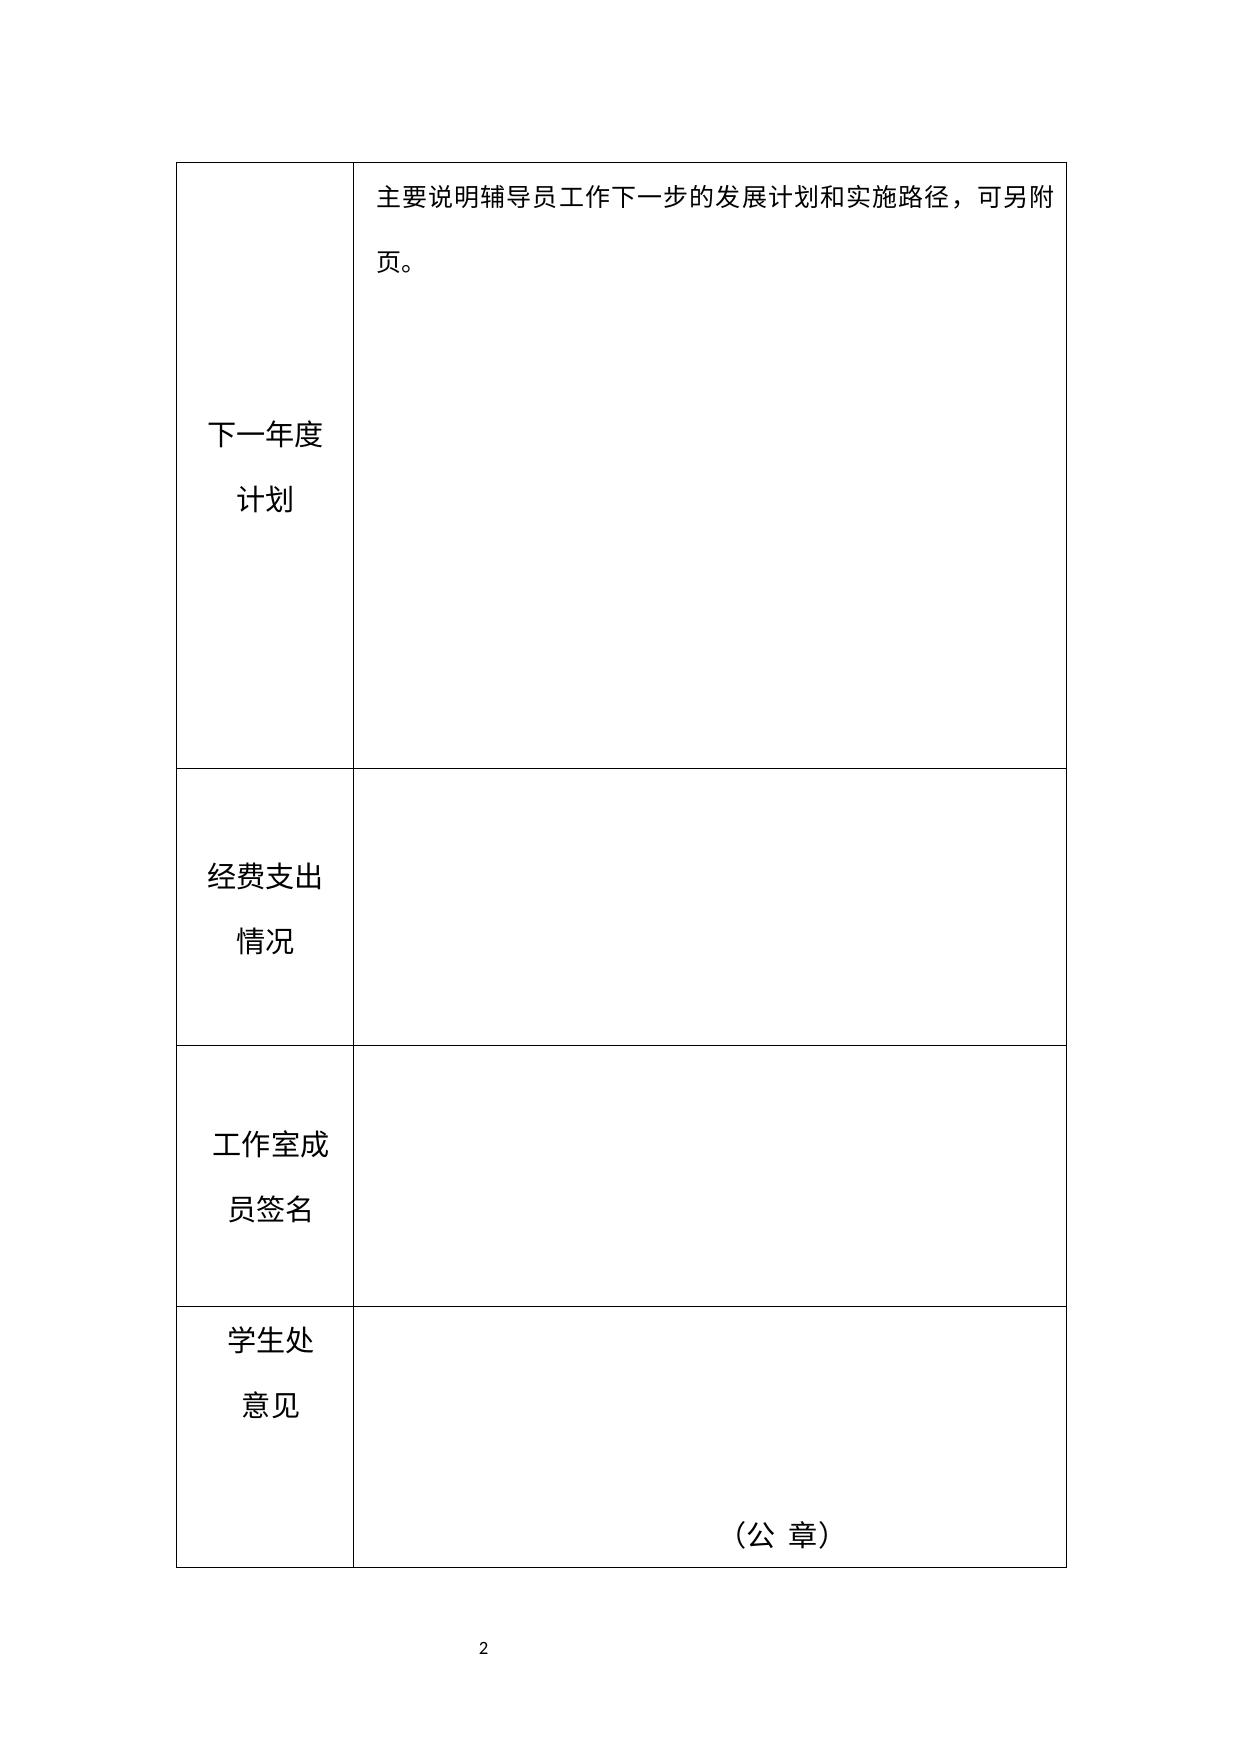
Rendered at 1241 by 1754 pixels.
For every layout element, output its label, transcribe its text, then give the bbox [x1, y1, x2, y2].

table_cell 工作室成员签名 [177, 1046, 353, 1306]
table_cell [354, 1046, 1066, 1306]
table_cell （公 章） 年 月 日 [354, 1307, 1066, 1567]
table_cell 经费支出 情况 [177, 769, 353, 1044]
table_cell 主要说明辅导员工作下一步的发展计划和实施路径，可另附页。 [354, 163, 1066, 768]
table_cell 下一年度 计划 [177, 163, 353, 768]
table_cell [354, 769, 1066, 1044]
table_cell 学生处 意见 [177, 1307, 353, 1567]
